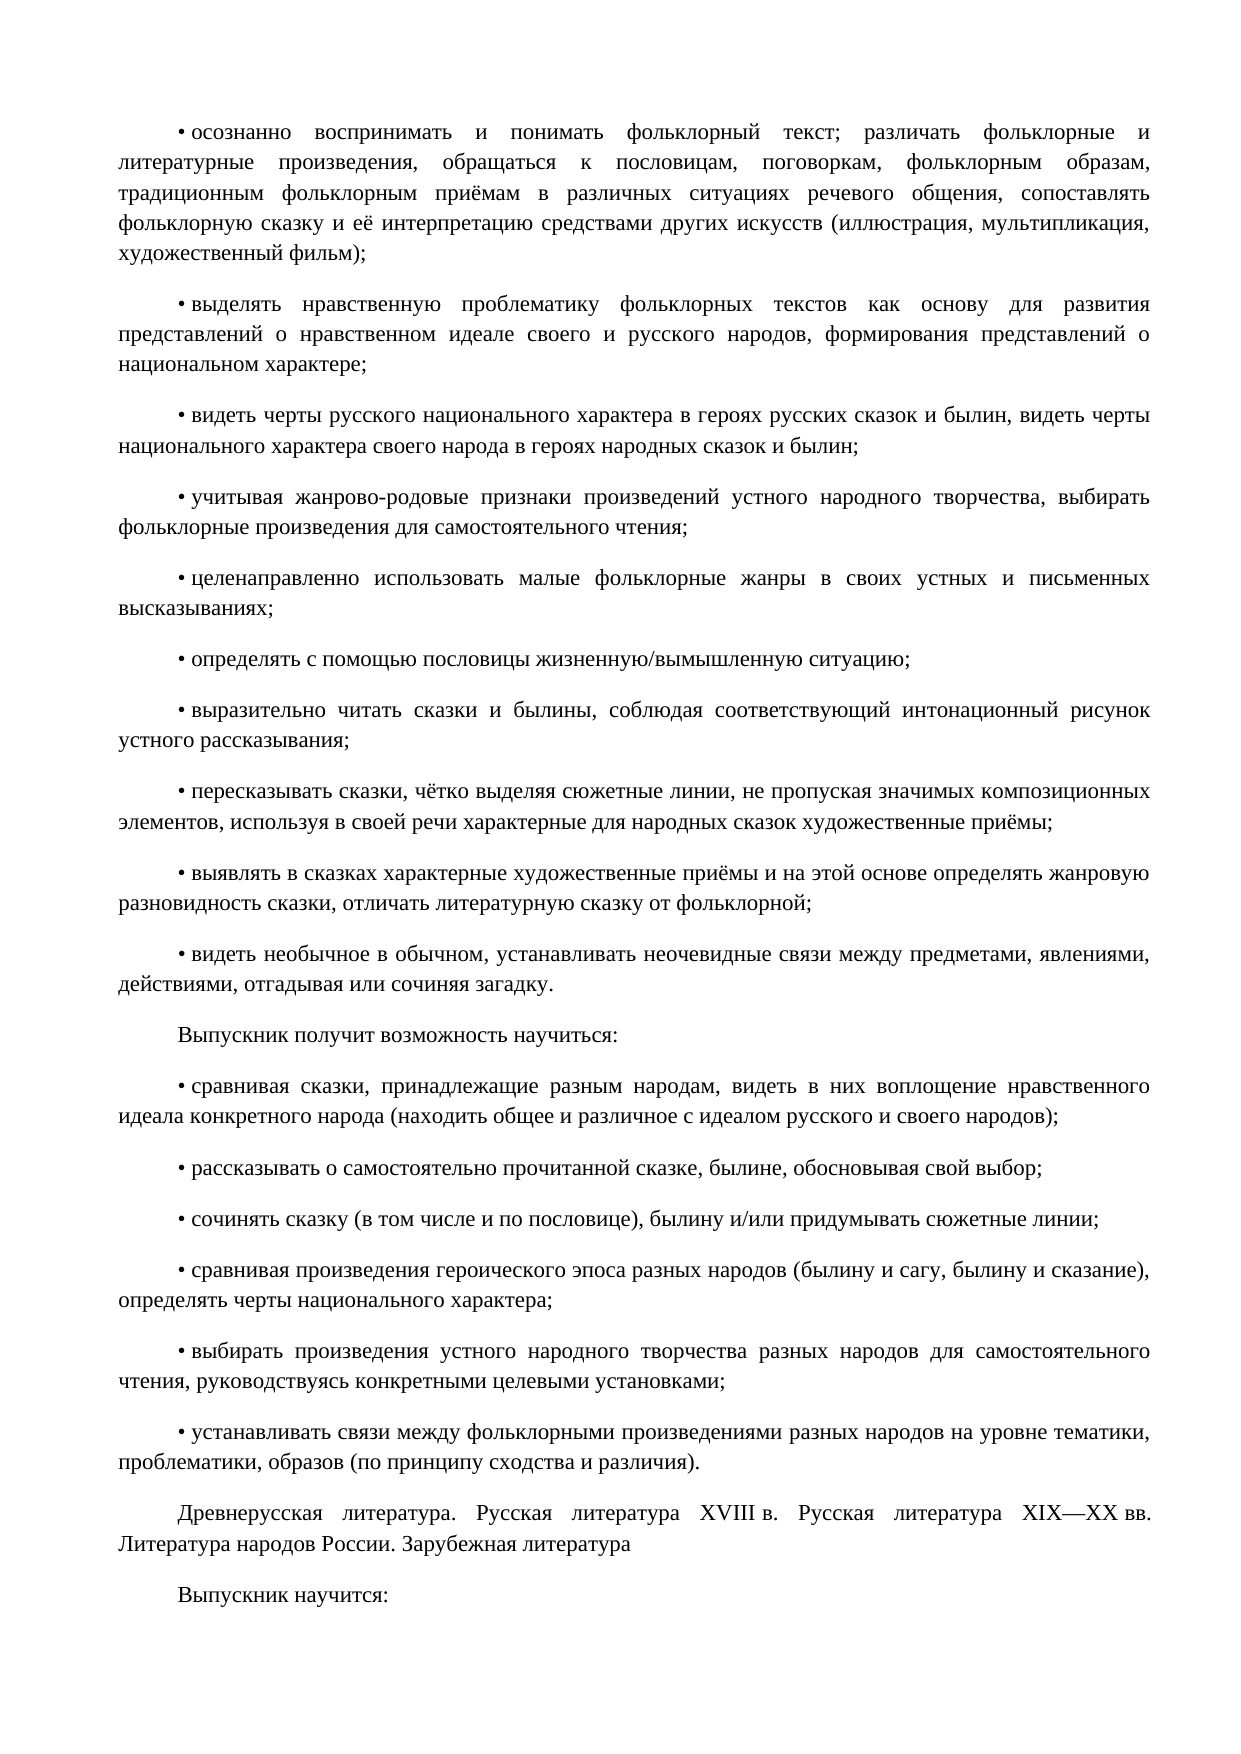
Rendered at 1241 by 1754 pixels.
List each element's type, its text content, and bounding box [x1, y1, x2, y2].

text Выпускник научится: [118, 1581, 1152, 1607]
text • учитывая жанрово-родовые признаки произведений устного народного творчества, выбирать фольклорные произведения для самостоятельного чтения; [118, 483, 1152, 539]
text • выделять нравственную проблематику фольклорных текстов как основу для развития представлений о нравственном идеале своего и русского народов, формирования представлений о национальном характере; [118, 290, 1152, 377]
text • сравнивая произведения героического эпоса разных народов (былину и сагу, былину и сказание), определять черты национального характера; [118, 1256, 1152, 1312]
text • выразительно читать сказки и былины, соблюдая соответствующий интонационный рисунок устного рассказывания; [118, 696, 1152, 753]
text • видеть черты русского национального характера в героях русских сказок и былин, видеть черты национального характера своего народа в героях народных сказок и былин; [118, 401, 1152, 458]
text • устанавливать связи между фольклорными произведениями разных народов на уровне тематики, проблематики, образов (по принципу сходства и различия). [118, 1418, 1152, 1475]
text • видеть необычное в обычном, устанавливать неочевидные связи между предметами, явлениями, действиями, отгадывая или сочиняя загадку. [118, 940, 1152, 997]
text • сочинять сказку (в том числе и по пословице), былину и/или придумывать сюжетные линии; [118, 1204, 1152, 1231]
text • выявлять в сказках характерные художественные приёмы и на этой основе определять жанровую разновидность сказки, отличать литературную сказку от фольклорной; [118, 859, 1152, 915]
text • пересказывать сказки, чётко выделяя сюжетные линии, не пропуская значимых композиционных элементов, используя в своей речи характерные для народных сказок художественные приёмы; [118, 777, 1152, 834]
text • выбирать произведения устного народного творчества разных народов для самостоятельного чтения, руководствуясь конкретными целевыми установками; [118, 1337, 1152, 1393]
text • определять с помощью пословицы жизненную/вымышленную ситуацию; [118, 645, 1152, 672]
text • сравнивая сказки, принадлежащие разным народам, видеть в них воплощение нравственного идеала конкретного народа (находить общее и различное с идеалом русского и своего народов); [118, 1072, 1152, 1129]
text Древнерусская литература. Русская литература XVIII в. Русская литература XIX—XX вв. Литература народов России. Зарубежная литература [118, 1499, 1152, 1556]
text • целенаправленно использовать малые фольклорные жанры в своих устных и письменных высказываниях; [118, 564, 1152, 621]
text • осознанно воспринимать и понимать фольклорный текст; различать фольклорные и литературные произведения, обращаться к пословицам, поговоркам, фольклорным образам, традиционным фольклорным приёмам в различных ситуациях речевого общения, сопоставлять фольклорную сказку и её интерпретацию средствами других искусств (иллюстрация, мультипликация, художественный фильм); [118, 118, 1152, 265]
text Выпускник получит возможность научиться: [118, 1021, 1152, 1048]
text • рассказывать о самостоятельно прочитанной сказке, былине, обосновывая свой выбор; [118, 1153, 1152, 1180]
